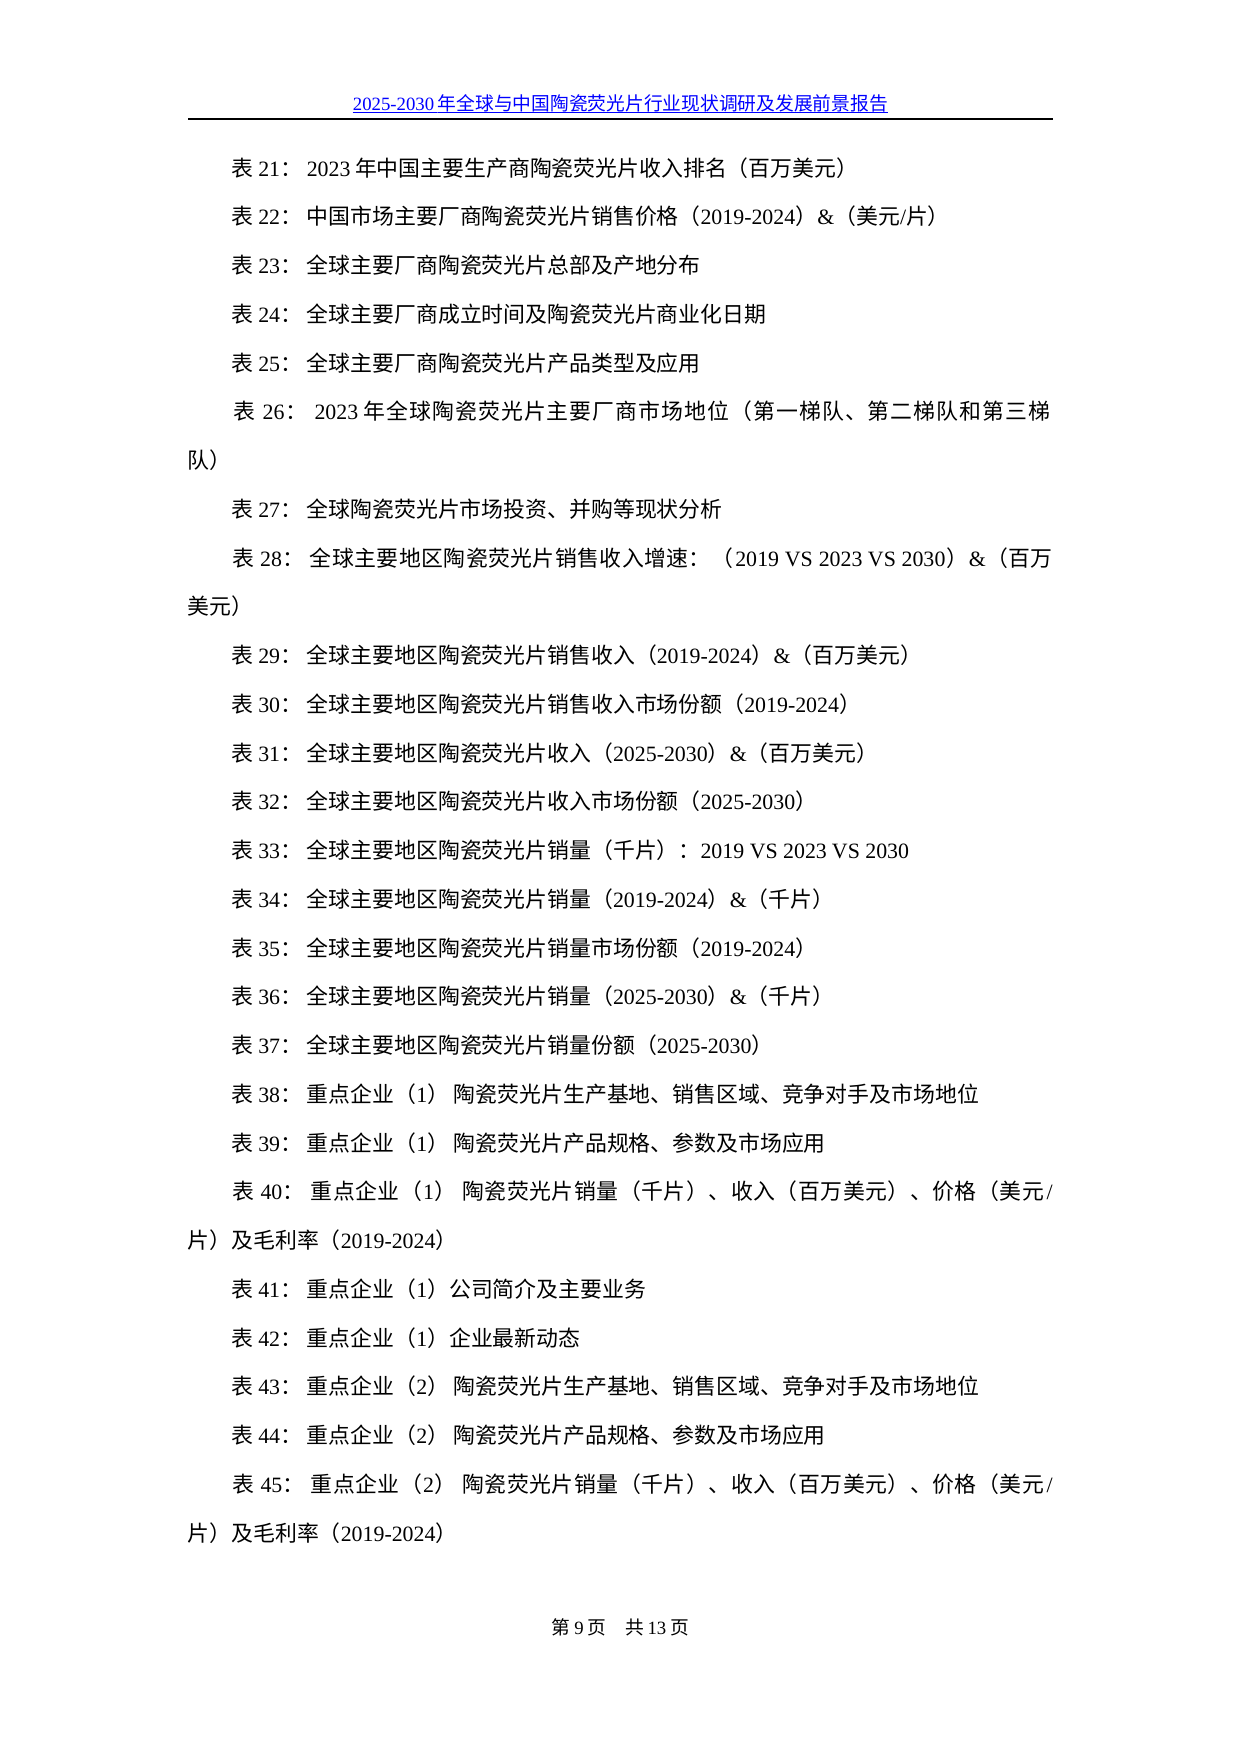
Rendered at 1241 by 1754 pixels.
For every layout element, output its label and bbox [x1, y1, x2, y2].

text [187, 150, 1053, 1548]
